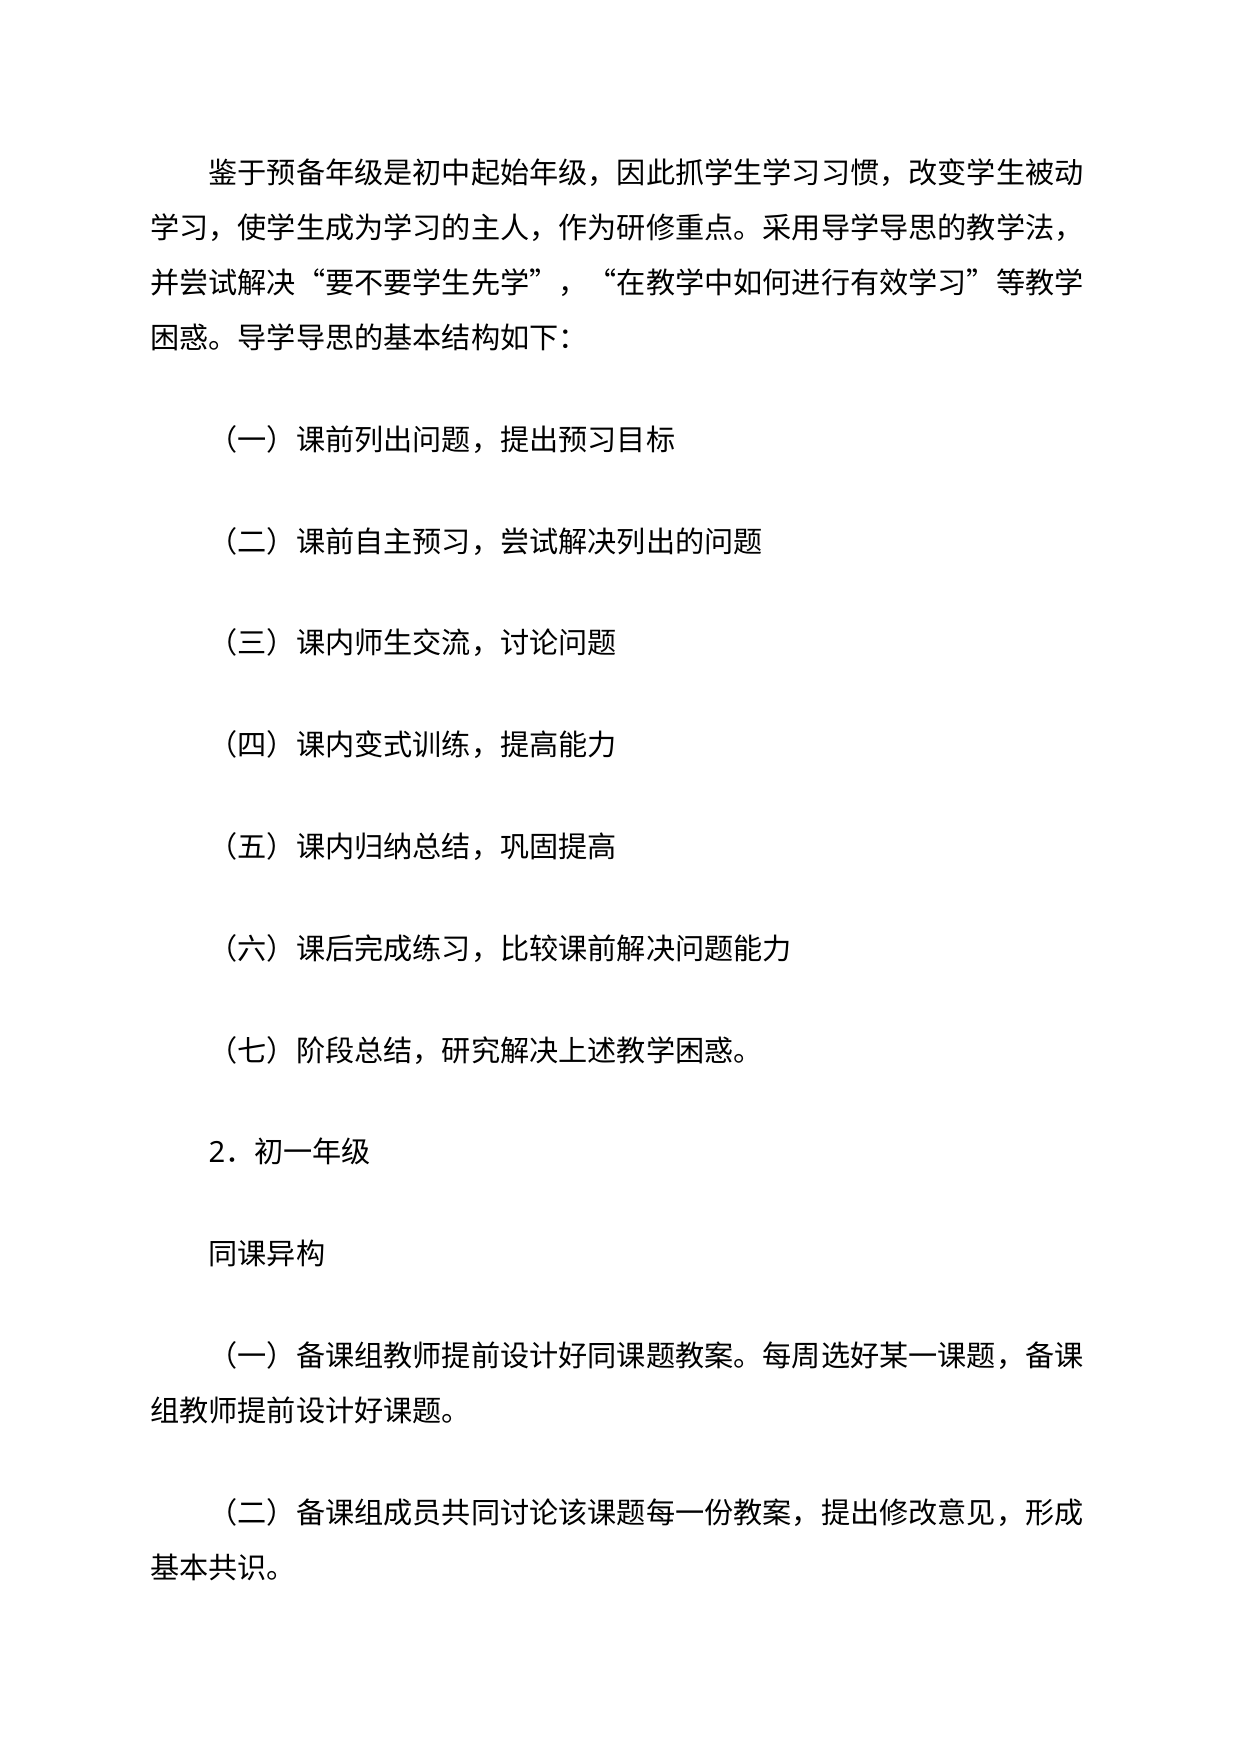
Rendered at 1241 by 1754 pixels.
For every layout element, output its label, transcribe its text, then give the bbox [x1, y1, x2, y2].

text 同课异构 [150, 1231, 1090, 1273]
text （四）课内变式训练，提高能力 [150, 722, 1090, 764]
text （二）备课组成员共同讨论该课题每一份教案，提出修改意见，形成基本共识。 [150, 1489, 1090, 1586]
text （七）阶段总结，研究解决上述教学困惑。 [150, 1027, 1090, 1069]
text 2．初一年级 [150, 1129, 1090, 1171]
text （六）课后完成练习，比较课前解决问题能力 [150, 925, 1090, 968]
text （五）课内归纳总结，巩固提高 [150, 823, 1090, 866]
text （一）备课组教师提前设计好同课题教案。每周选好某一课题，备课组教师提前设计好课题。 [150, 1333, 1090, 1430]
text （二）课前自主预习，尝试解决列出的问题 [150, 518, 1090, 561]
text （一）课前列出问题，提出预习目标 [150, 416, 1090, 459]
text （三）课内师生交流，讨论问题 [150, 620, 1090, 662]
text 鉴于预备年级是初中起始年级，因此抓学生学习习惯，改变学生被动学习，使学生成为学习的主人，作为研修重点。采用导学导思的教学法，并尝试解决“要不要学生先学”，“在教学中如何进行有效学习”等教学困惑。导学导思的基本结构如下： [150, 150, 1090, 357]
